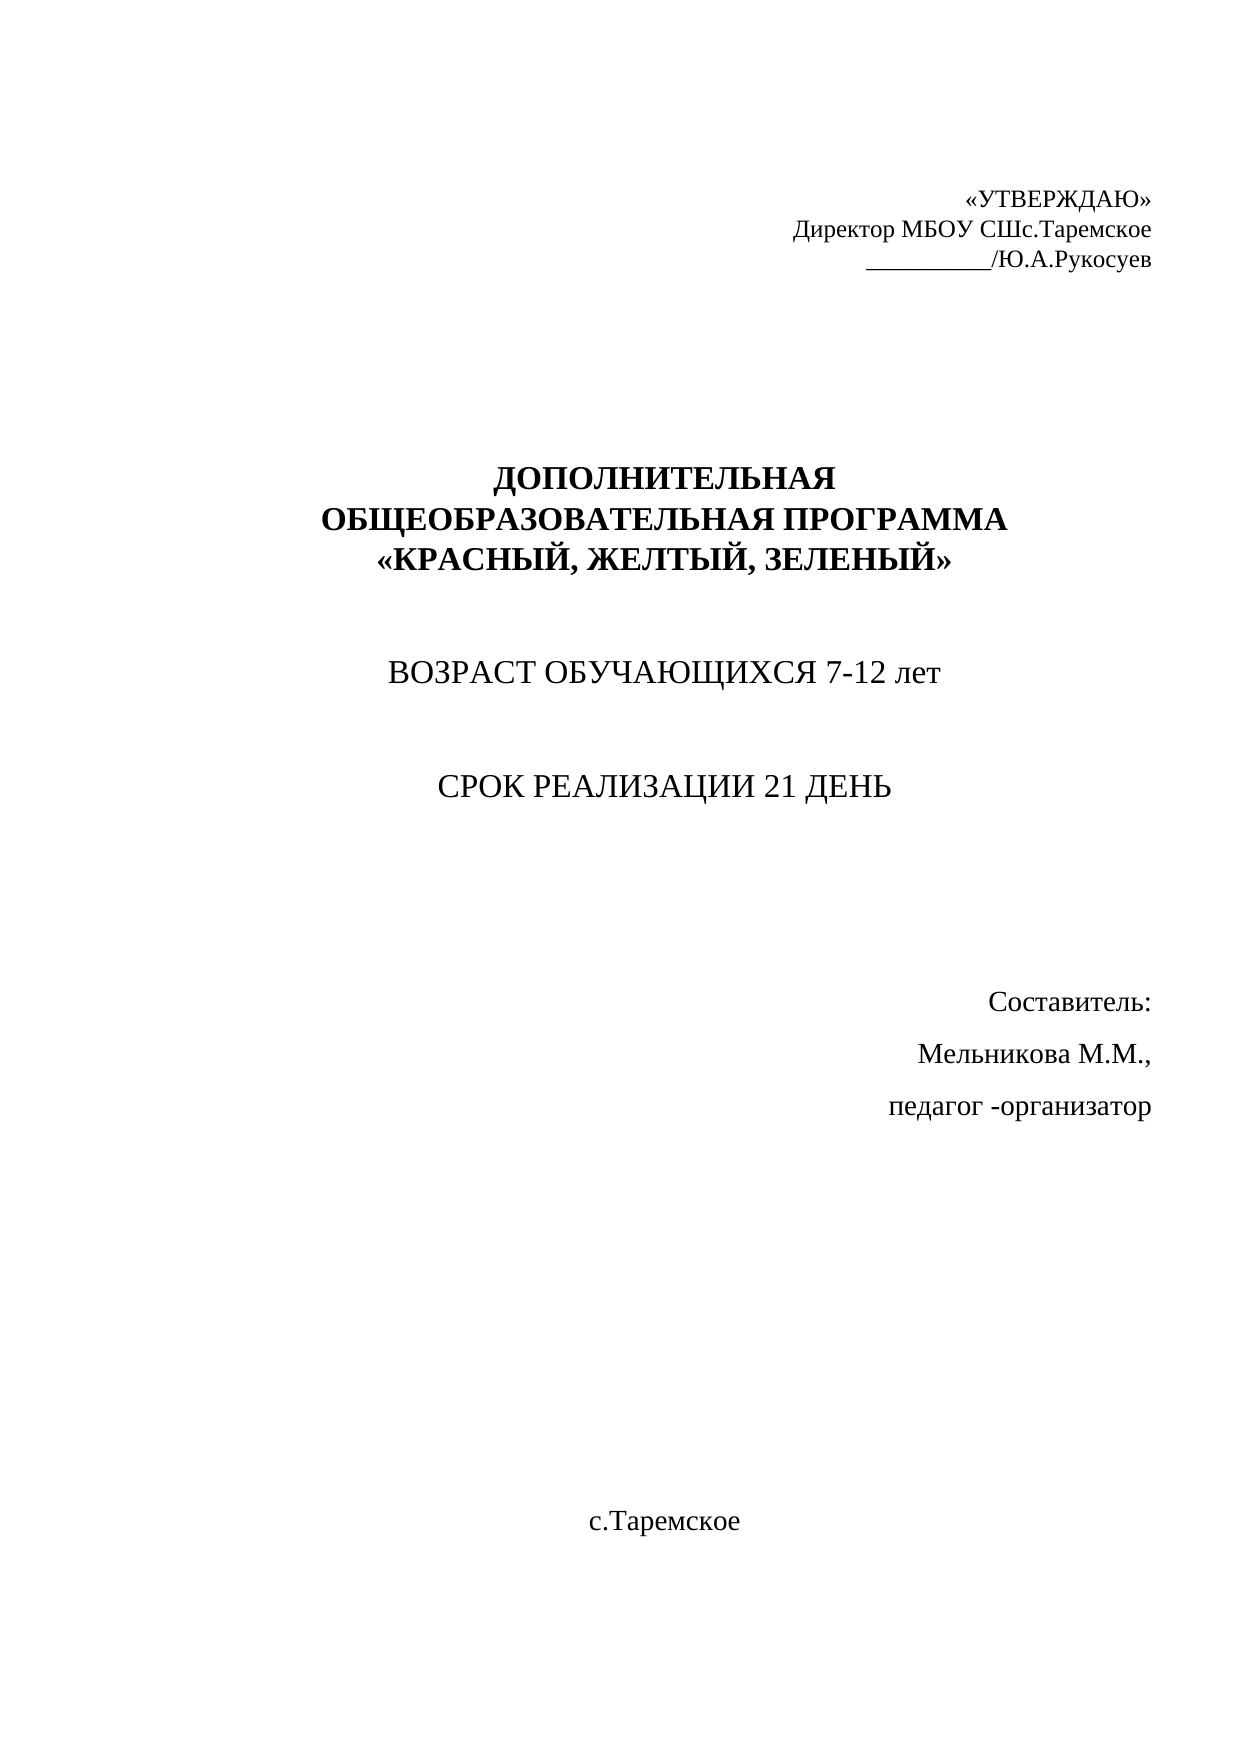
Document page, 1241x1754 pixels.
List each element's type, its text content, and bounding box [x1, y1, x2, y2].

text СРОК РЕАЛИЗАЦИИ 21 ДЕНЬ [177, 767, 1152, 805]
text педагог -организатор [177, 1088, 1152, 1121]
text Мельникова М.М., [177, 1036, 1152, 1069]
text «УТВЕРЖДАЮ» [177, 184, 1152, 213]
text Директор МБОУ СШс.Таремское [177, 214, 1152, 243]
text ДОПОЛНИТЕЛЬНАЯ ОБЩЕОБРАЗОВАТЕЛЬНАЯ ПРОГРАММА «КРАСНЫЙ, ЖЕЛТЫЙ, ЗЕЛЕНЫЙ» [177, 459, 1152, 577]
text __________/Ю.А.Рукосуев [177, 244, 1152, 273]
text ВОЗРАСТ ОБУЧАЮЩИХСЯ 7-12 лет [177, 653, 1152, 691]
text Составитель: [177, 984, 1152, 1018]
text с.Таремское [177, 1503, 1152, 1536]
